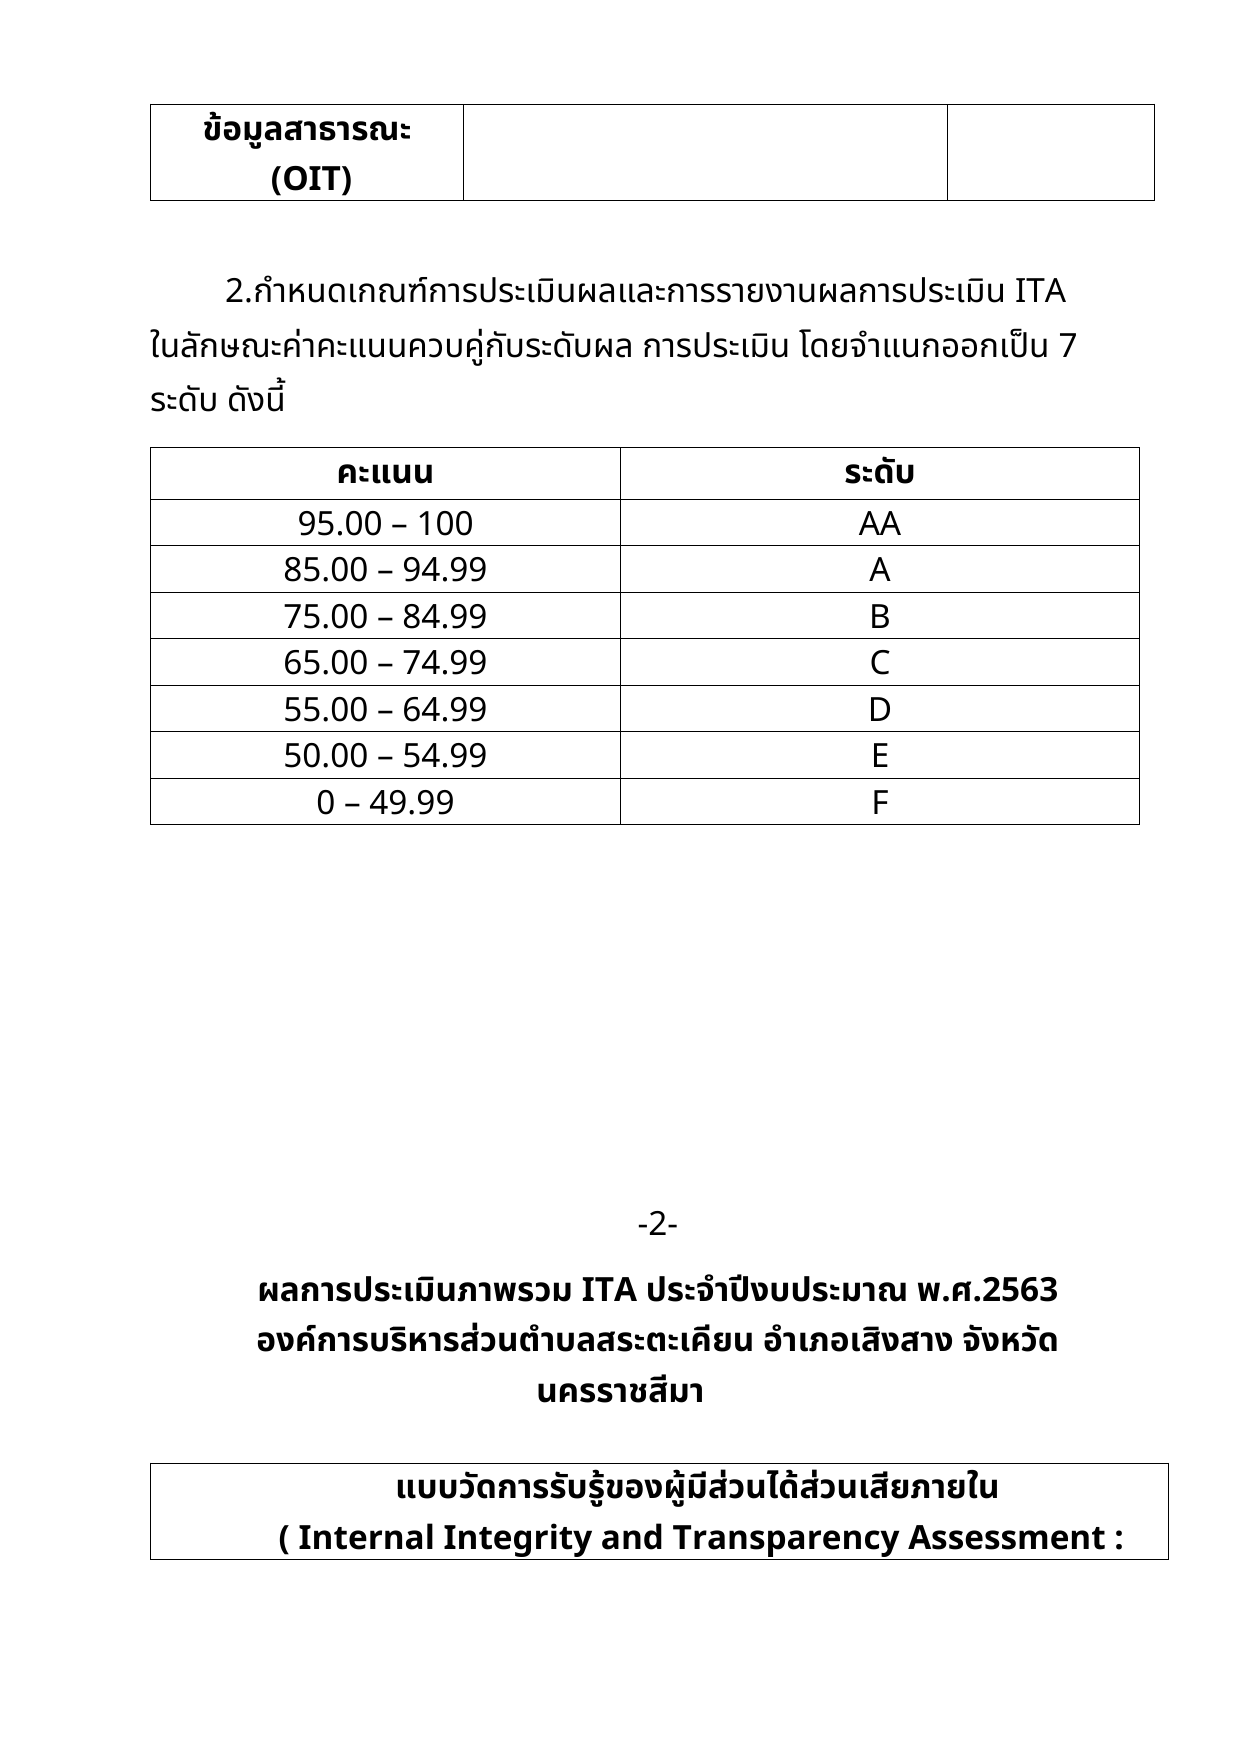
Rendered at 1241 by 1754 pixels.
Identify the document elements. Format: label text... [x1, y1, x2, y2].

table_header ระดับ [621, 448, 1139, 499]
table_cell E [621, 732, 1139, 777]
text 2.กำหนดเกณฑ์การประเมินผลและการรายงานผลการประเมิน ITA ในลักษณะค่าคะแนนควบคู่กับระดับผล การประเมิน โดยจำแนกออกเป็น 7 ระดับ ดังนี้ [150, 267, 1090, 427]
table_cell 55.00 – 64.99 [151, 686, 620, 731]
table_cell F [621, 779, 1139, 824]
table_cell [464, 105, 947, 200]
table_header คะแนน [151, 448, 620, 499]
table_cell A [621, 546, 1139, 592]
text องค์การบริหารส่วนตำบลสระตะเคียน อำเภอเสิงสาง จังหวัดนครราชสีมา [150, 1316, 1090, 1417]
table_cell D [621, 686, 1139, 731]
table_cell 95.00 – 100 [151, 500, 620, 545]
text ผลการประเมินภาพรวม ITA ประจำปีงบประมาณ พ.ศ.2563 [150, 1266, 1090, 1316]
table_cell 0 – 49.99 [151, 779, 620, 824]
table_cell 50.00 – 54.99 [151, 732, 620, 777]
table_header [151, 1464, 1168, 1559]
table_cell 65.00 – 74.99 [151, 639, 620, 684]
text -2- [150, 1200, 1090, 1245]
table_cell 85.00 – 94.99 [151, 546, 620, 592]
table_cell B [621, 593, 1139, 638]
table_cell 75.00 – 84.99 [151, 593, 620, 638]
table_cell C [621, 639, 1139, 684]
table_cell AA [621, 500, 1139, 545]
